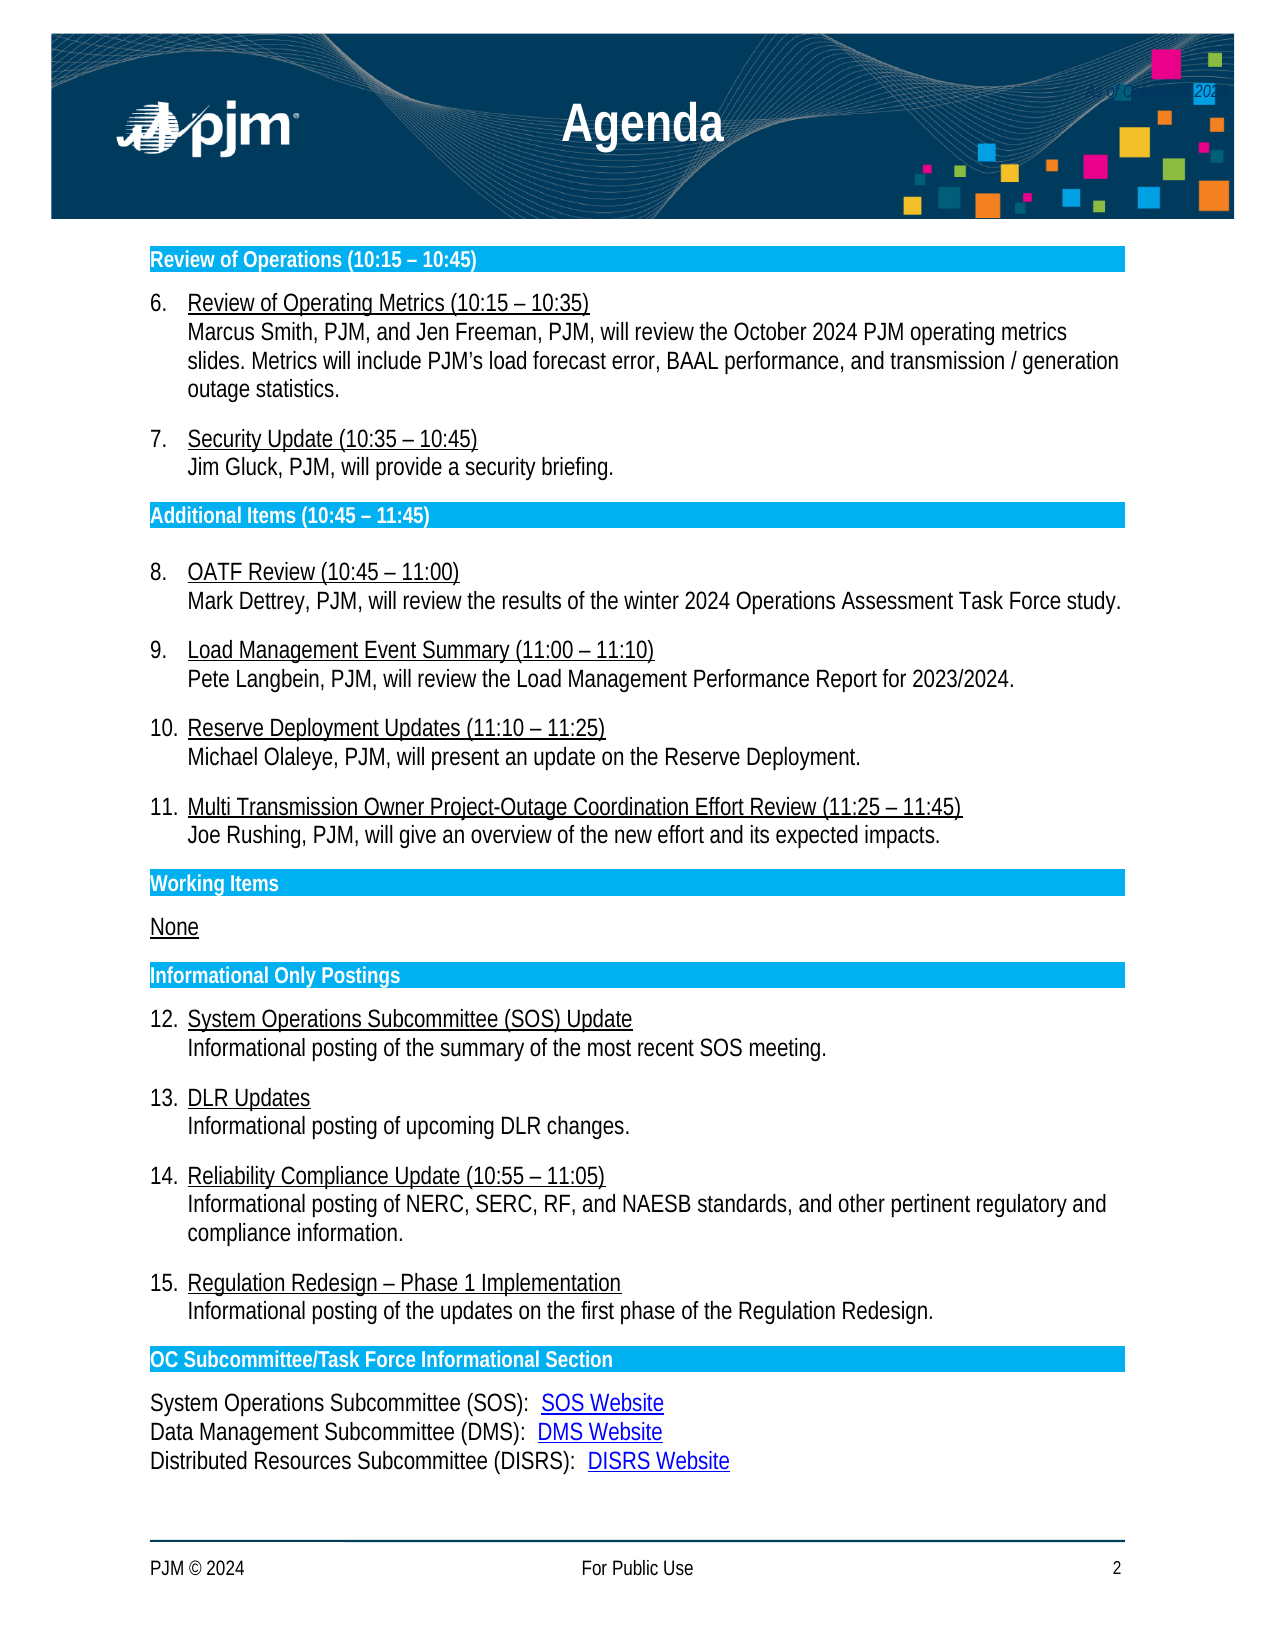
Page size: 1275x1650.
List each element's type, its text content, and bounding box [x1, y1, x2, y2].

list Load Management Event Summary (11:00 – 11:10) Pete Langbein, PJM, will review the Load Management Performance Report for 2023/2024. [150, 635, 1125, 692]
subtitle OC Subcommittee/Task Force Informational Section [150, 1346, 1125, 1372]
subtitle Working Items [150, 869, 1125, 896]
subtitle Informational Only Postings [150, 962, 1125, 988]
list Reserve Deployment Updates (11:10 – 11:25) Michael Olaleye, PJM, will present an update on the Reserve Deployment. [150, 713, 1125, 771]
list System Operations Subcommittee (SOS) Update Informational posting of the summary of the most recent SOS meeting. [150, 1004, 1125, 1062]
list Reliability Compliance Update (10:55 – 11:05) Informational posting of NERC, SERC, RF, and NAESB standards, and other pertinent regulatory and compliance information. [150, 1161, 1125, 1247]
list Multi Transmission Owner Project-Outage Coordination Effort Review (11:25 – 11:45) Joe Rushing, PJM, will give an overview of the new effort and its expected impacts. [150, 791, 1125, 849]
subtitle System Operations Subcommittee (SOS): SOS Website [150, 1388, 1125, 1417]
picture [51, 32, 1235, 219]
list Review of Operating Metrics (10:15 – 10:35) Marcus Smith, PJM, and Jen Freeman, PJM, will review the October 2024 PJM operating metrics slides. Metrics will include PJM’s load forecast error, BAAL performance, and transmission / generation outage statistics. [150, 288, 1125, 403]
list DLR Updates Informational posting of upcoming DLR changes. [150, 1083, 1125, 1140]
list Regulation Redesign – Phase 1 Implementation Informational posting of the updates on the first phase of the Regulation Redesign. [150, 1267, 1125, 1325]
subtitle Additional Items (10:45 – 11:45) [150, 502, 1125, 528]
list None [150, 912, 1125, 941]
subtitle Data Management Subcommittee (DMS): DMS Website [150, 1417, 1125, 1446]
list Security Update (10:35 – 10:45) Jim Gluck, PJM, will provide a security briefing. [150, 424, 1125, 481]
subtitle Distributed Resources Subcommittee (DISRS): DISRS Website [150, 1446, 1125, 1474]
subtitle Review of Operations (10:15 – 10:45) [150, 246, 1125, 272]
list OATF Review (10:45 – 11:00) Mark Dettrey, PJM, will review the results of the winter 2024 Operations Assessment Task Force study. [150, 557, 1125, 614]
